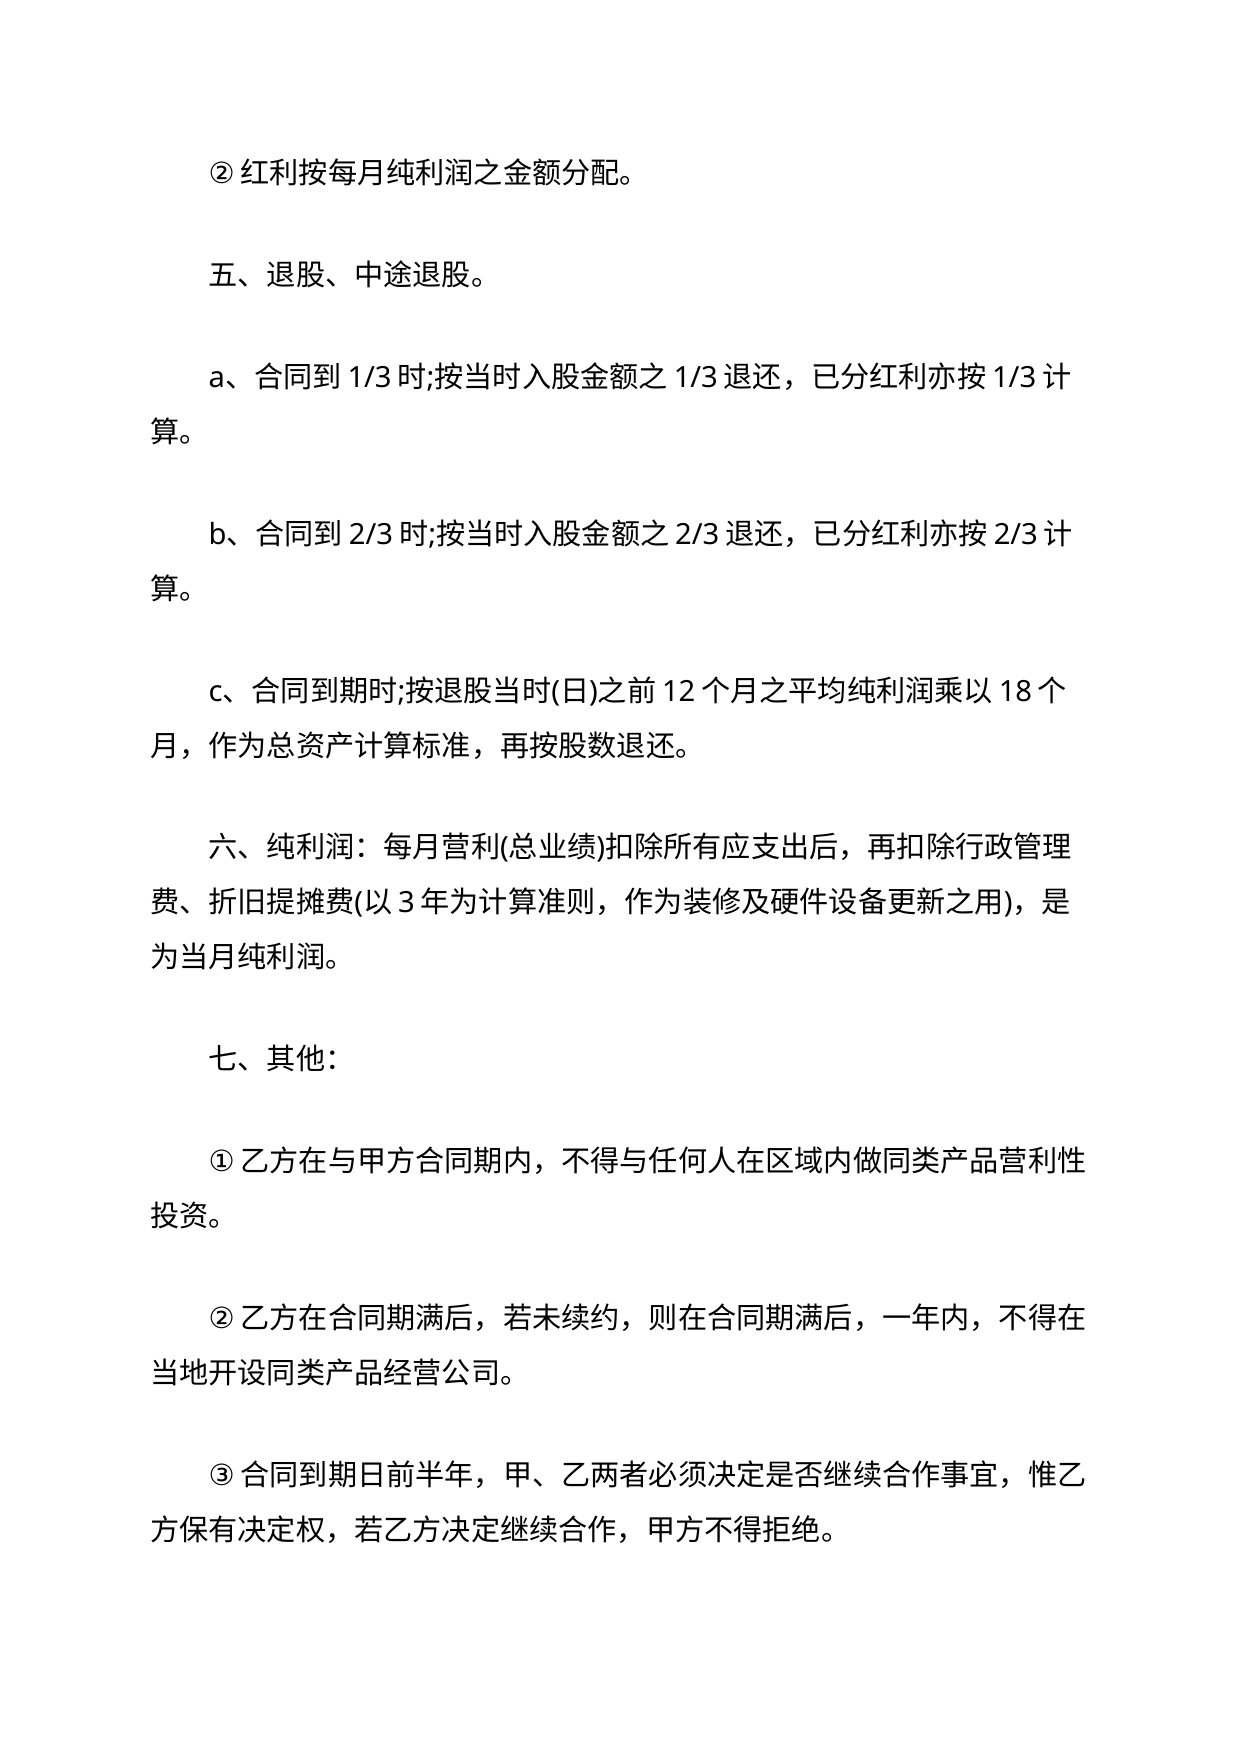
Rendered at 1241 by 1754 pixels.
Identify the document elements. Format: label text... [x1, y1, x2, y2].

text ③合同到期日前半年，甲、乙两者必须决定是否继续合作事宜，惟乙方保有决定权，若乙方决定继续合作，甲方不得拒绝。 [150, 1451, 1090, 1548]
text a、合同到1/3时;按当时入股金额之1/3退还，已分红利亦按1/3计算。 [150, 354, 1090, 451]
text ②乙方在合同期满后，若未续约，则在合同期满后，一年内，不得在当地开设同类产品经营公司。 [150, 1294, 1090, 1392]
text 六、纯利润：每月营利(总业绩)扣除所有应支出后，再扣除行政管理费、折旧提摊费(以3年为计算准则，作为装修及硬件设备更新之用)，是为当月纯利润。 [150, 824, 1090, 976]
text ②红利按每月纯利润之金额分配。 [150, 150, 1090, 192]
text 五、退股、中途退股。 [150, 252, 1090, 294]
text ①乙方在与甲方合同期内，不得与任何人在区域内做同类产品营利性投资。 [150, 1138, 1090, 1235]
text c、合同到期时;按退股当时(日)之前12个月之平均纯利润乘以18个月，作为总资产计算标准，再按股数退还。 [150, 667, 1090, 764]
text b、合同到2/3时;按当时入股金额之2/3退还，已分红利亦按2/3计算。 [150, 511, 1090, 608]
text 七、其他： [150, 1036, 1090, 1078]
